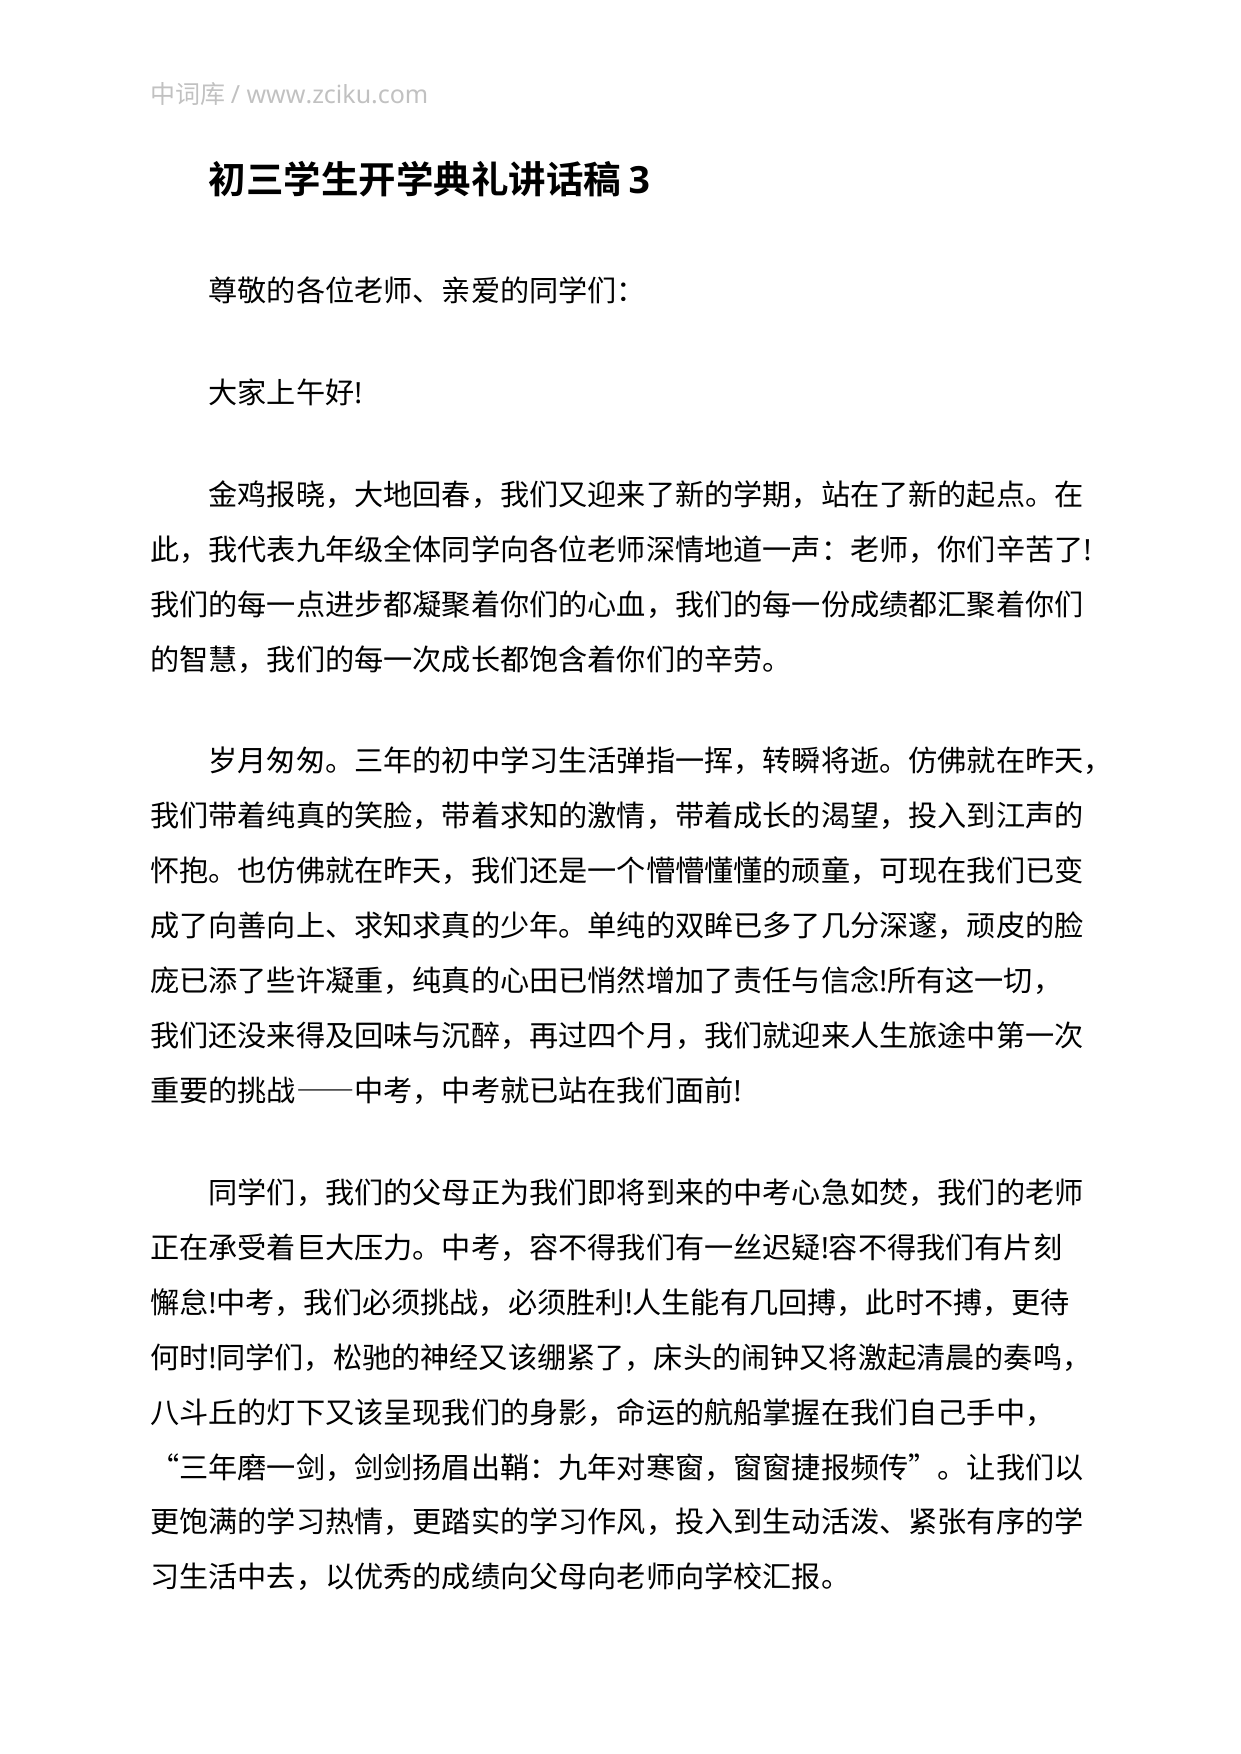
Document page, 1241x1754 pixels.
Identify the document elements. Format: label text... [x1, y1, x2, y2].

text 大家上午好! [150, 369, 1090, 412]
text 同学们，我们的父母正为我们即将到来的中考心急如焚，我们的老师正在承受着巨大压力。中考，容不得我们有一丝迟疑!容不得我们有片刻懈怠!中考，我们必须挑战，必须胜利!人生能有几回搏，此时不搏，更待何时!同学们，松驰的神经又该绷紧了，床头的闹钟又将激起清晨的奏鸣，八斗丘的灯下又该呈现我们的身影，命运的航船掌握在我们自己手中，“三年磨一剑，剑剑扬眉出鞘：九年对寒窗，窗窗捷报频传”。让我们以更饱满的学习热情，更踏实的学习作风，投入到生动活泼、紧张有序的学习生活中去，以优秀的成绩向父母向老师向学校汇报。 [150, 1169, 1090, 1596]
text 尊敬的各位老师、亲爱的同学们： [150, 268, 1090, 310]
text 金鸡报晓，大地回春，我们又迎来了新的学期，站在了新的起点。在此，我代表九年级全体同学向各位老师深情地道一声：老师，你们辛苦了!我们的每一点进步都凝聚着你们的心血，我们的每一份成绩都汇聚着你们的智慧，我们的每一次成长都饱含着你们的辛劳。 [150, 471, 1090, 678]
text 初三学生开学典礼讲话稿3 [150, 150, 1090, 204]
text 岁月匆匆。三年的初中学习生活弹指一挥，转瞬将逝。仿佛就在昨天，我们带着纯真的笑脸，带着求知的激情，带着成长的渴望，投入到江声的怀抱。也仿佛就在昨天，我们还是一个懵懵懂懂的顽童，可现在我们已变成了向善向上、求知求真的少年。单纯的双眸已多了几分深邃，顽皮的脸庞已添了些许凝重，纯真的心田已悄然增加了责任与信念!所有这一切，我们还没来得及回味与沉醉，再过四个月，我们就迎来人生旅途中第一次重要的挑战——中考，中考就已站在我们面前! [150, 738, 1090, 1110]
